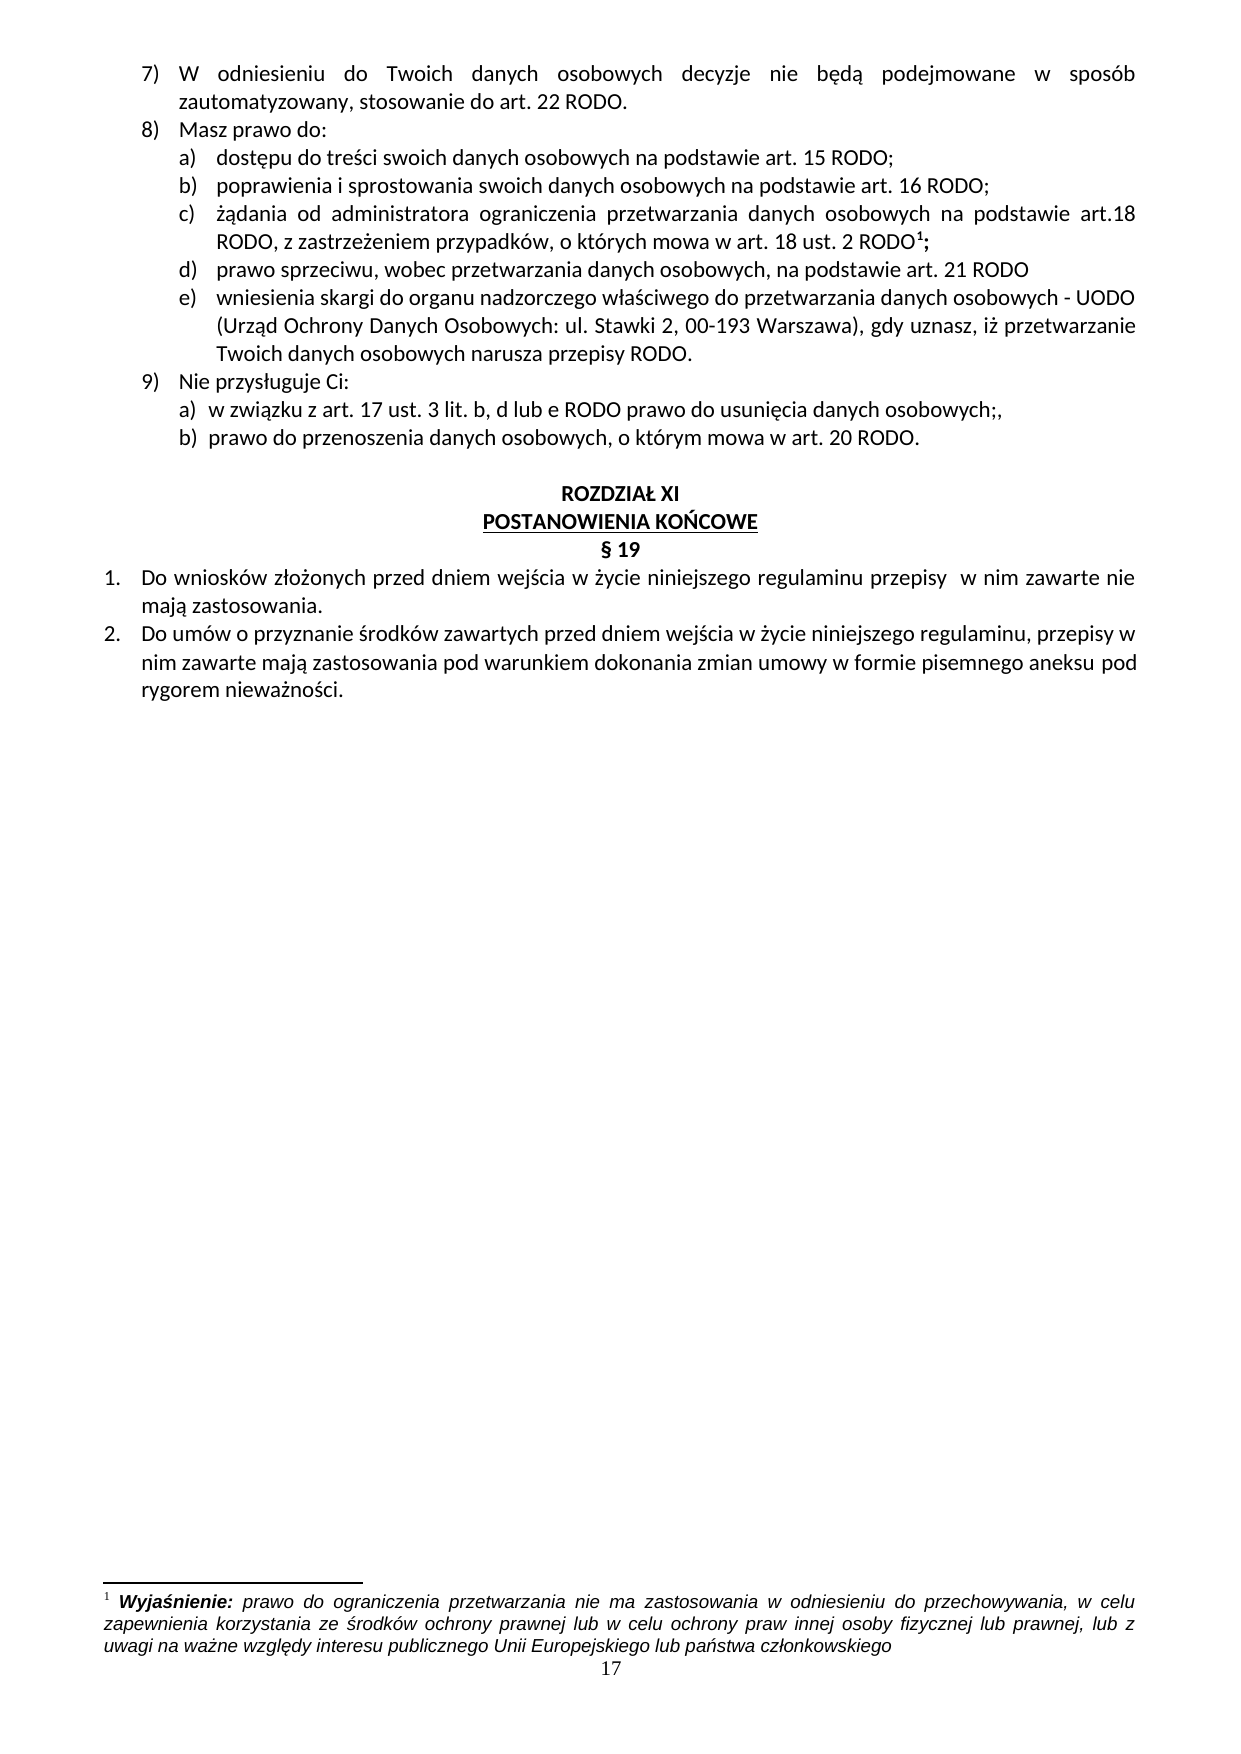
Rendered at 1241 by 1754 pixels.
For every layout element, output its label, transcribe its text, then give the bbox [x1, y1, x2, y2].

text § 19 [103, 536, 1137, 563]
list dostępu do treści swoich danych osobowych na podstawie art. 15 RODO; [178, 143, 1137, 171]
list Do umów o przyznanie środków zawartych przed dniem wejścia w życie niniejszego regulaminu, przepisy w nim zawarte mają zastosowania pod warunkiem dokonania zmian umowy w formie pisemnego aneksu pod rygorem nieważności. [103, 619, 1137, 704]
list w związku z art. 17 ust. 3 lit. b, d lub e RODO prawo do usunięcia danych osobowych;, [178, 395, 1137, 423]
text POSTANOWIENIA KOŃCOWE [103, 507, 1137, 536]
list żądania od administratora ograniczenia przetwarzania danych osobowych na podstawie art.18 RODO, z zastrzeżeniem przypadków, o których mowa w art. 18 ust. 2 RODO; [178, 199, 1137, 255]
list W odniesieniu do Twoich danych osobowych decyzje nie będą podejmowane w sposób zautomatyzowany, stosowanie do art. 22 RODO. [141, 59, 1137, 115]
text ROZDZIAŁ XI [103, 479, 1137, 507]
list prawo do przenoszenia danych osobowych, o którym mowa w art. 20 RODO. [178, 423, 1137, 451]
list Nie przysługuje Ci: [141, 367, 1137, 395]
list Do wniosków złożonych przed dniem wejścia w życie niniejszego regulaminu przepisy w nim zawarte nie mają zastosowania. [103, 563, 1137, 619]
list wniesienia skargi do organu nadzorczego właściwego do przetwarzania danych osobowych - UODO (Urząd Ochrony Danych Osobowych: ul. Stawki 2, 00-193 Warszawa), gdy uznasz, iż przetwarzanie Twoich danych osobowych narusza przepisy RODO. [178, 283, 1137, 367]
list prawo sprzeciwu, wobec przetwarzania danych osobowych, na podstawie art. 21 RODO [178, 255, 1137, 283]
list poprawienia i sprostowania swoich danych osobowych na podstawie art. 16 RODO; [178, 171, 1137, 199]
list Masz prawo do: [141, 115, 1137, 143]
